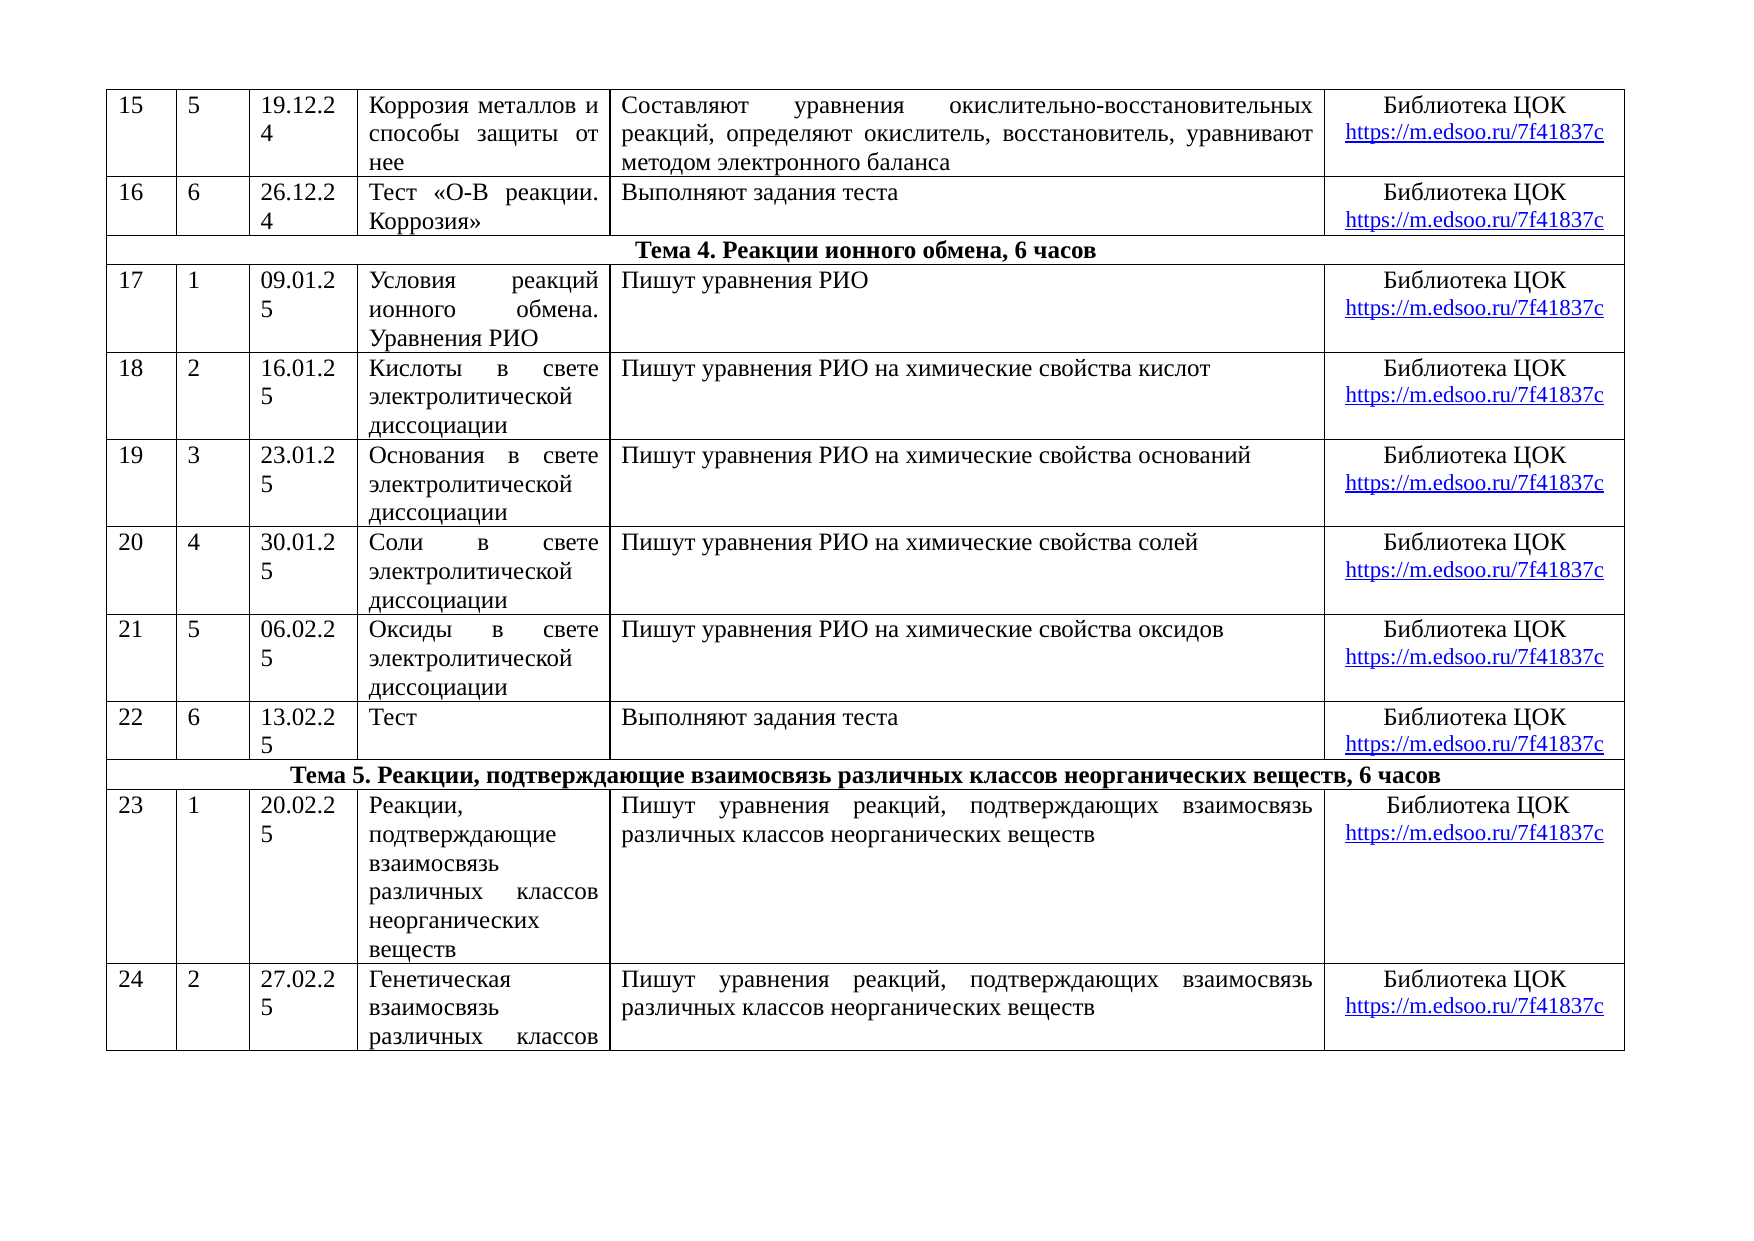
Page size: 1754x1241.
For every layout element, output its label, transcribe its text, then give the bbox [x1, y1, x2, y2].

table_cell Оксиды в свете электролитической диссоциации [358, 615, 609, 701]
table_cell Библиотека ЦОК https://m.edsoo.ru/7f41837c [1325, 353, 1624, 439]
table_cell Выполняют задания теста [611, 177, 1324, 234]
table_cell 15 [107, 90, 176, 176]
table_cell 16.01.25 [250, 353, 357, 439]
table_cell Библиотека ЦОК https://m.edsoo.ru/7f41837c [1325, 790, 1624, 963]
table_cell 27.02.25 [250, 964, 357, 1050]
table_cell Библиотека ЦОК https://m.edsoo.ru/7f41837c [1325, 615, 1624, 701]
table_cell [1325, 90, 1624, 176]
table_cell 1 [177, 790, 249, 963]
table_cell Тема 4. Реакции ионного обмена, 6 часов [107, 236, 1624, 264]
table_cell 3 [177, 440, 249, 526]
table_cell 2 [177, 964, 249, 1050]
table_cell Коррозия металлов и способы защиты от нее [358, 90, 609, 176]
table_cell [611, 964, 1324, 1050]
table_cell 16 [107, 177, 176, 234]
table_cell 5 [177, 90, 249, 176]
table_cell Библиотека ЦОК https://m.edsoo.ru/7f41837c [1325, 702, 1624, 759]
table_cell 19.12.24 [250, 90, 357, 176]
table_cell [611, 90, 1324, 176]
table_cell 30.01.25 [250, 527, 357, 613]
table_cell 2 [177, 353, 249, 439]
table_cell 18 [107, 353, 176, 439]
table_cell Тест «О-В реакции. Коррозия» [358, 177, 609, 234]
table_cell Кислоты в свете электролитической диссоциации [358, 353, 609, 439]
table_cell Пишут уравнения РИО на химические свойства солей [611, 527, 1324, 613]
table_cell 24 [107, 964, 176, 1050]
table_cell 20 [107, 527, 176, 613]
table_cell 6 [177, 702, 249, 759]
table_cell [1325, 964, 1624, 1050]
table_cell 06.02.25 [250, 615, 357, 701]
table_cell 26.12.24 [250, 177, 357, 234]
table_cell Соли в свете электролитической диссоциации [358, 527, 609, 613]
table_cell 17 [107, 265, 176, 352]
table_cell Пишут уравнения реакций, подтверждающих взаимосвязь различных классов неорганических веществ [611, 790, 1324, 963]
table_cell 5 [177, 615, 249, 701]
table_cell 21 [107, 615, 176, 701]
table_cell 22 [107, 702, 176, 759]
table_cell 19 [107, 440, 176, 526]
table_cell Реакции, подтверждающие взаимосвязь различных классов неорганических веществ [358, 790, 609, 963]
table_cell Пишут уравнения РИО на химические свойства оснований [611, 440, 1324, 526]
table_cell Библиотека ЦОК https://m.edsoo.ru/7f41837c [1325, 440, 1624, 526]
table_cell Библиотека ЦОК https://m.edsoo.ru/7f41837c [1325, 265, 1624, 352]
table_cell Пишут уравнения РИО на химические свойства оксидов [611, 615, 1324, 701]
table_cell 6 [177, 177, 249, 234]
table_cell Пишут уравнения РИО на химические свойства кислот [611, 353, 1324, 439]
table_cell Пишут уравнения РИО [611, 265, 1324, 352]
table_cell 09.01.25 [250, 265, 357, 352]
table_cell Основания в свете электролитической диссоциации [358, 440, 609, 526]
table_cell 1 [177, 265, 249, 352]
table_cell Тест [358, 702, 609, 759]
table_cell Библиотека ЦОК https://m.edsoo.ru/7f41837c [1325, 527, 1624, 613]
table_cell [358, 964, 609, 1050]
table_cell Выполняют задания теста [611, 702, 1324, 759]
table_cell Условия реакций ионного обмена. Уравнения РИО [358, 265, 609, 352]
table_cell Библиотека ЦОК https://m.edsoo.ru/7f41837c [1325, 177, 1624, 234]
table_cell Тема 5. Реакции, подтверждающие взаимосвязь различных классов неорганических веществ, 6 часов [107, 760, 1624, 789]
table_cell 23.01.25 [250, 440, 357, 526]
table_cell 20.02.25 [250, 790, 357, 963]
table_cell 4 [177, 527, 249, 613]
table_cell 23 [107, 790, 176, 963]
table_cell 13.02.25 [250, 702, 357, 759]
